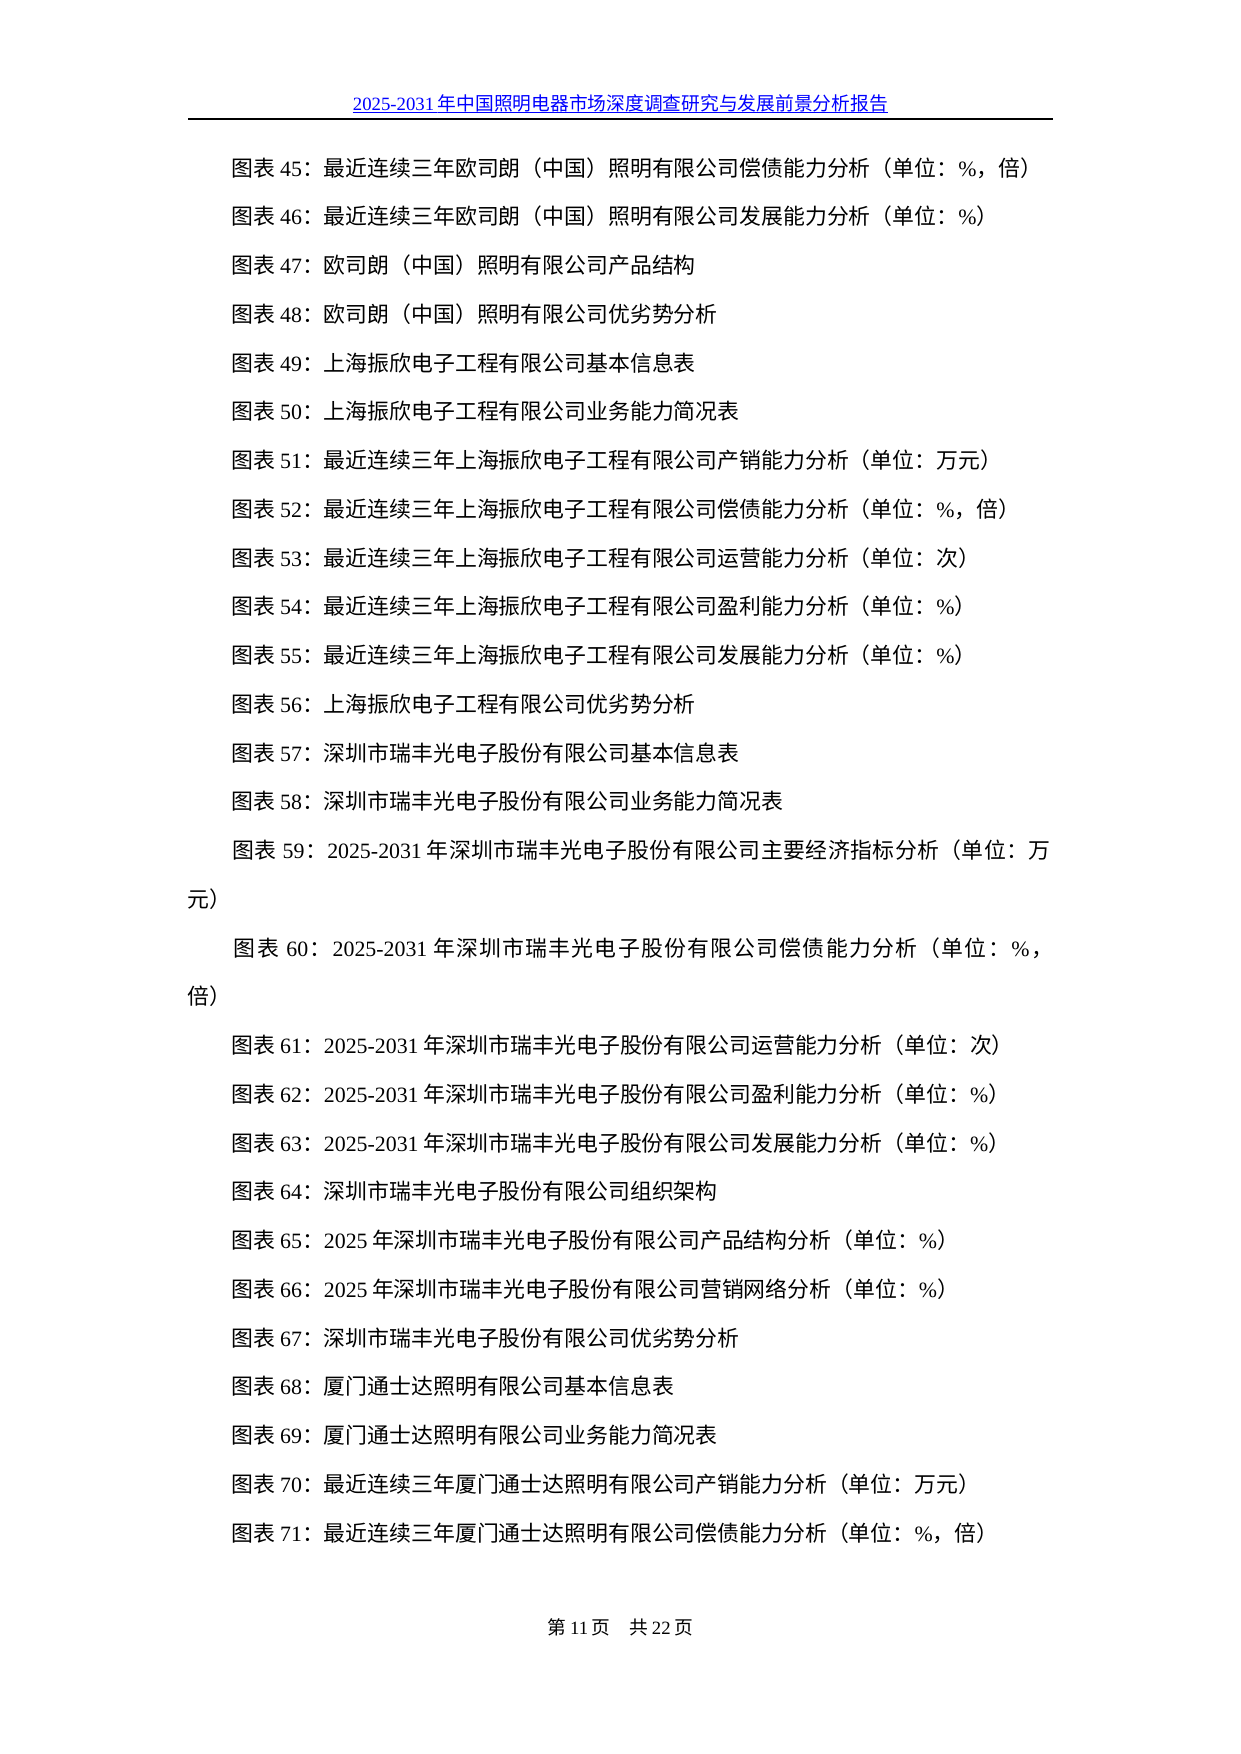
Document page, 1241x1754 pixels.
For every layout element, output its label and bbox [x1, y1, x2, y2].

text [187, 150, 1053, 1548]
